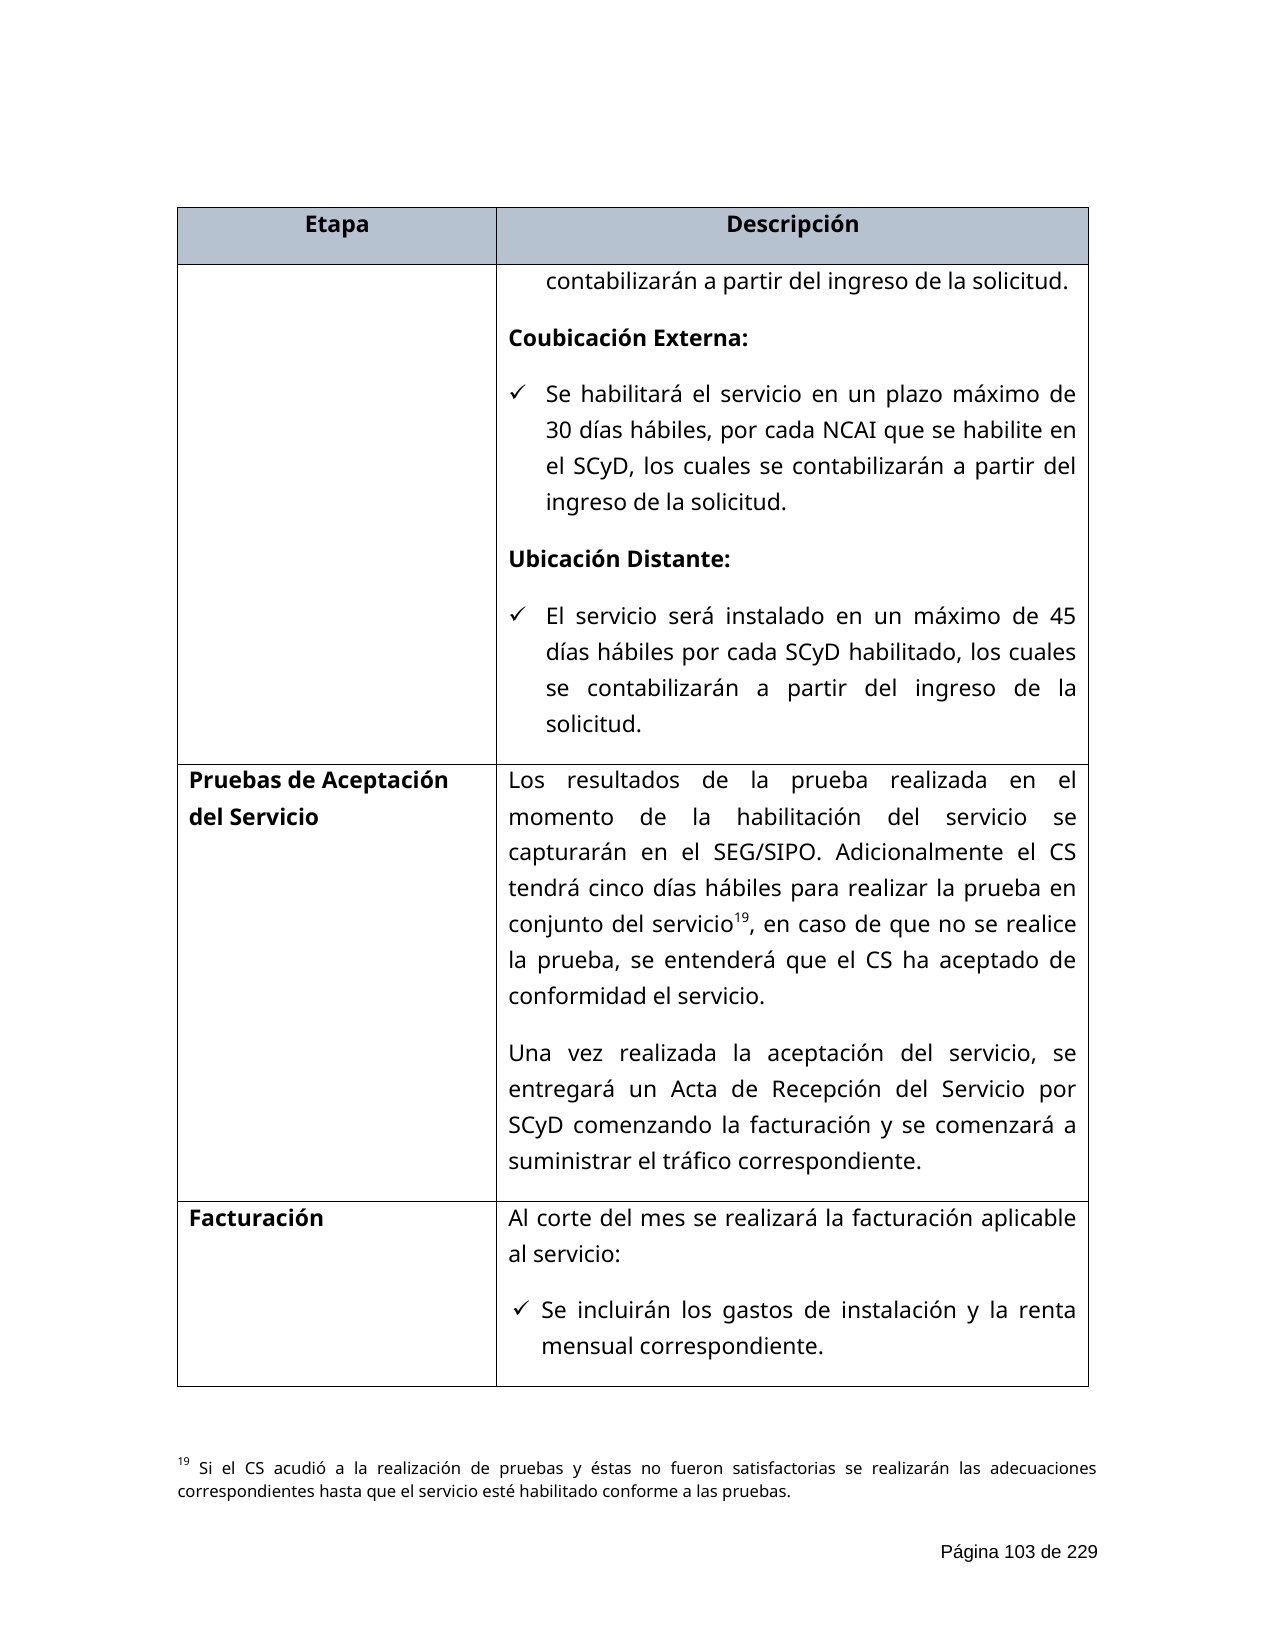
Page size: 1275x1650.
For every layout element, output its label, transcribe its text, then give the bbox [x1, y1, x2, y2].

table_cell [178, 265, 496, 763]
table_cell Facturación [178, 1202, 496, 1386]
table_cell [497, 1202, 1088, 1386]
table_cell Los resultados de la prueba realizada en el momento de la habilitación del servicio se capturarán en el SEG/SIPO. Adicionalmente el CS tendrá cinco días hábiles para realizar la prueba en conjunto del servicio, en caso de que no se realice la prueba, se entenderá que el CS ha aceptado de conformidad el servicio. Una vez realizada la aceptación del servicio, se entregará un Acta de Recepción del Servicio por SCyD comenzando la facturación y se comenzará a suministrar el tráfico correspondiente. [497, 765, 1088, 1201]
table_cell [497, 265, 1088, 763]
table_header Etapa [178, 208, 496, 264]
table_header Descripción [497, 208, 1088, 264]
table_cell Pruebas de Aceptación del Servicio [178, 765, 496, 1201]
